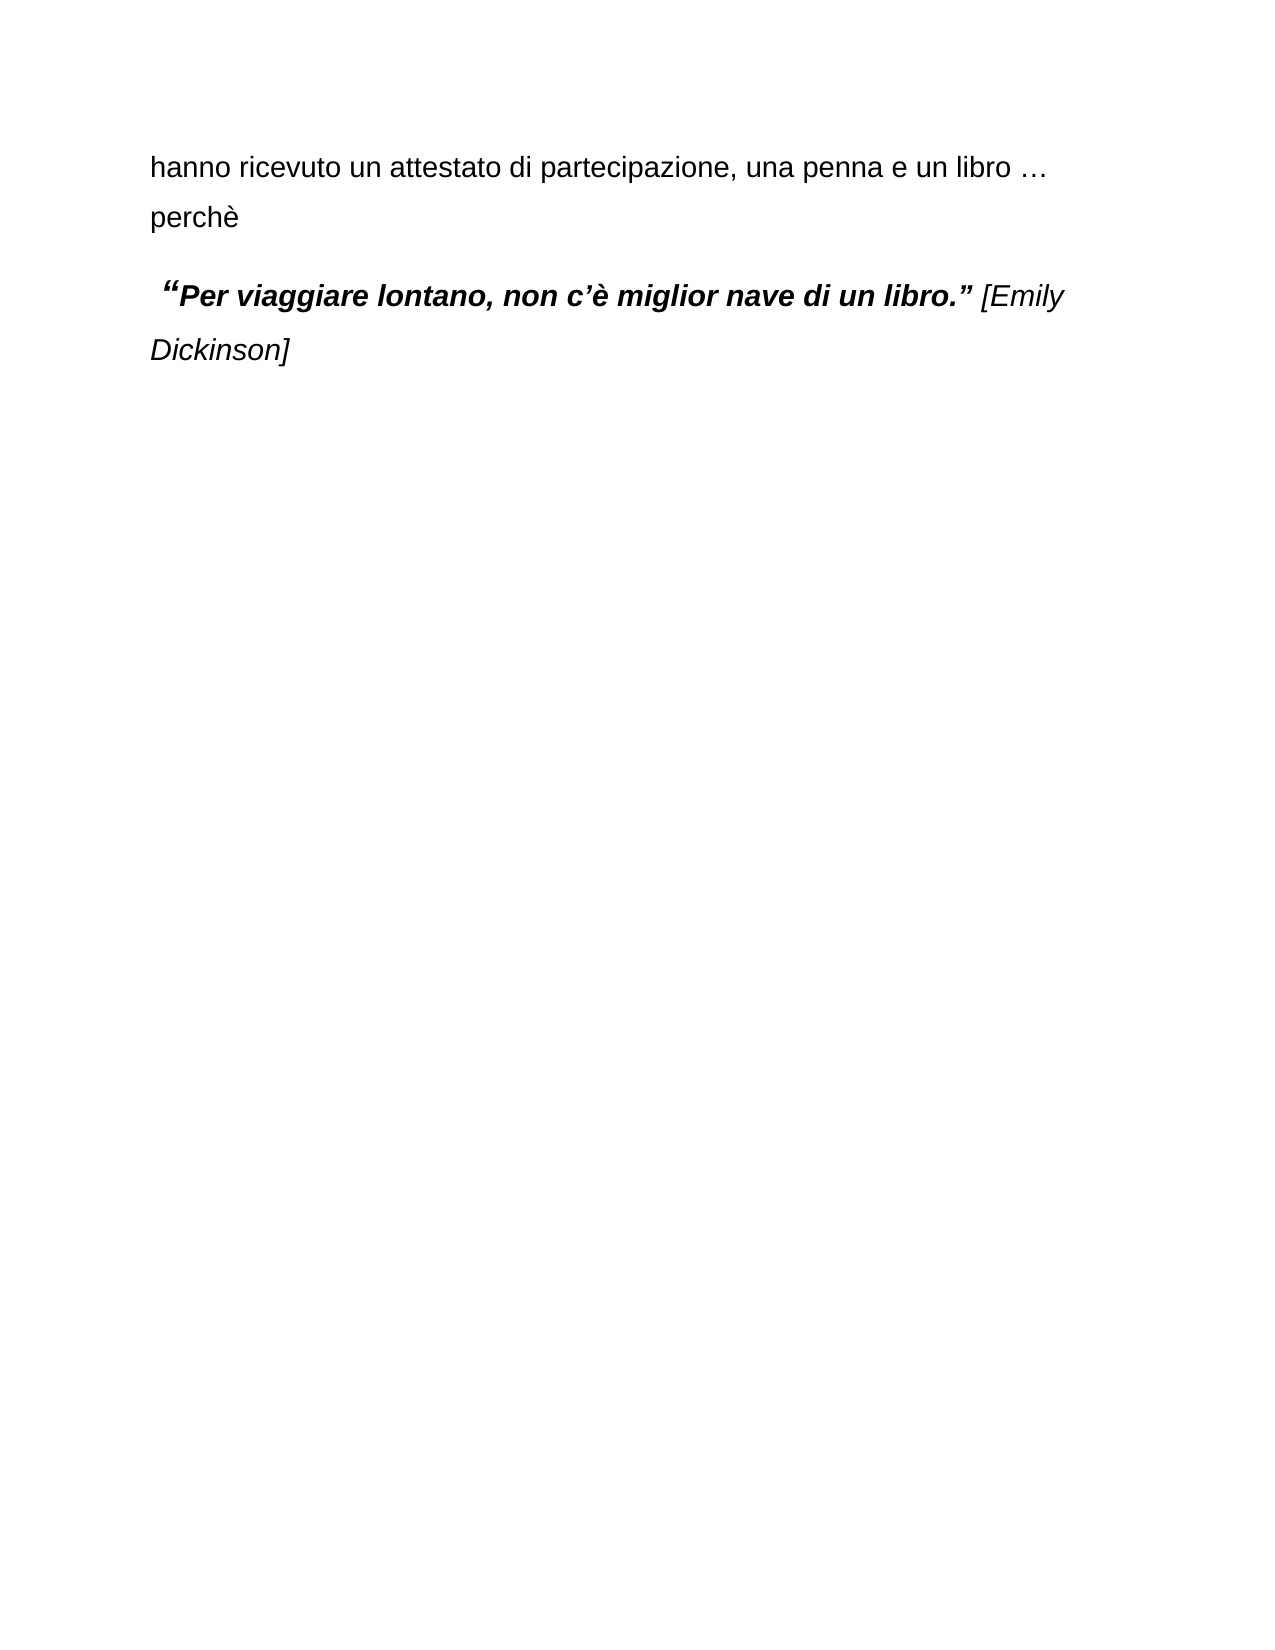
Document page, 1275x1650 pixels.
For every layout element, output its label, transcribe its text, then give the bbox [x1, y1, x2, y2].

text “Per viaggiare lontano, non c’è miglior nave di un libro.” [Emily Dickinson] [150, 271, 1125, 367]
text hanno ricevuto un attestato di partecipazione, una penna e un libro … perchè [150, 150, 1125, 234]
